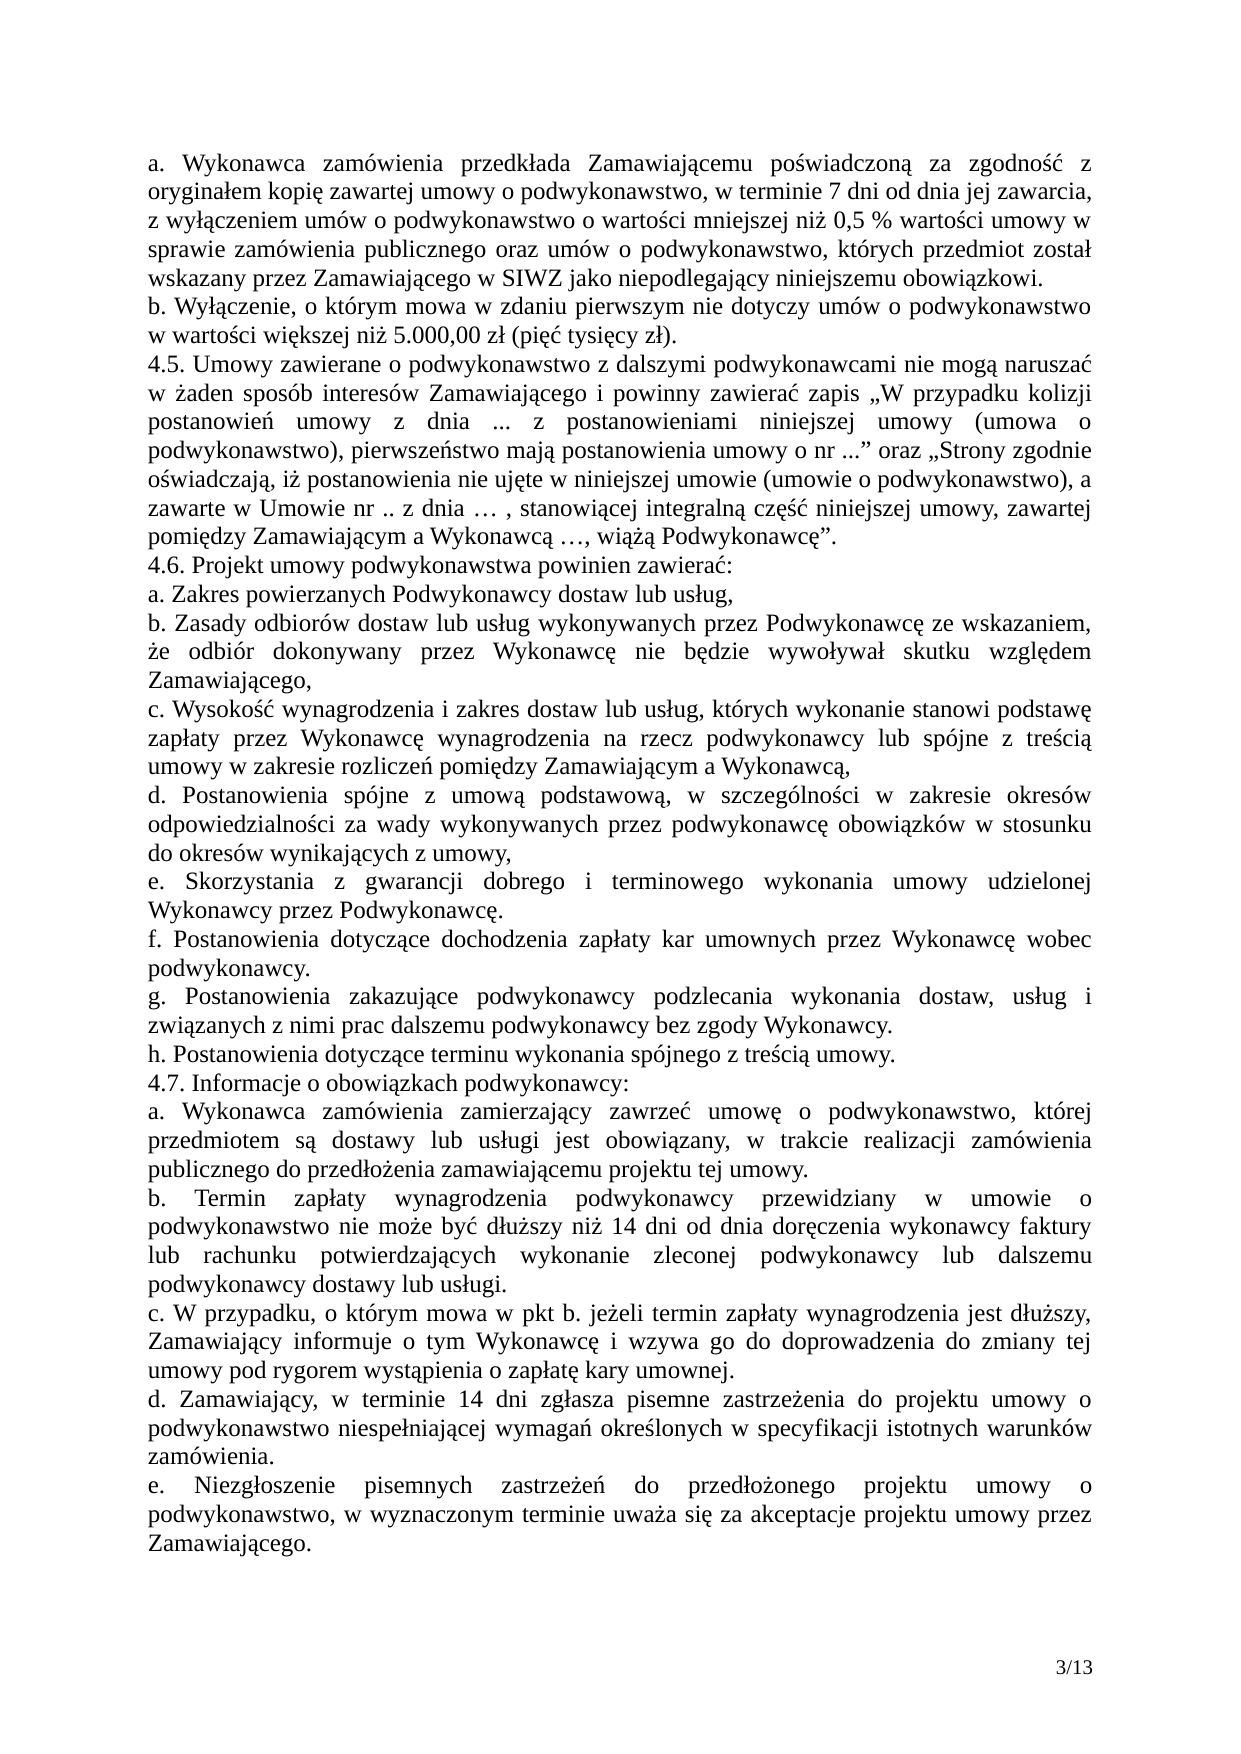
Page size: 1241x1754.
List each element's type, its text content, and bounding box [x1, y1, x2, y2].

text b. Termin zapłaty wynagrodzenia podwykonawcy przewidziany w umowie o podwykonawstwo nie może być dłuższy niż 14 dni od dnia doręczenia wykonawcy faktury lub rachunku potwierdzających wykonanie zleconej podwykonawcy lub dalszemu podwykonawcy dostawy lub usługi. [148, 1183, 1093, 1298]
text 4.7. Informacje o obowiązkach podwykonawcy: [148, 1068, 1093, 1096]
text c. W przypadku, o którym mowa w pkt b. jeżeli termin zapłaty wynagrodzenia jest dłuższy, Zamawiający informuje o tym Wykonawcę i wzywa go do doprowadzenia do zmiany tej umowy pod rygorem wystąpienia o zapłatę kary umownej. [148, 1298, 1093, 1384]
text d. Zamawiający, w terminie 14 dni zgłasza pisemne zastrzeżenia do projektu umowy o podwykonawstwo niespełniającej wymagań określonych w specyfikacji istotnych warunków zamówienia. [148, 1384, 1093, 1470]
text e. Skorzystania z gwarancji dobrego i terminowego wykonania umowy udzielonej Wykonawcy przez Podwykonawcę. [148, 866, 1093, 924]
text h. Postanowienia dotyczące terminu wykonania spójnego z treścią umowy. [148, 1039, 1093, 1068]
text c. Wysokość wynagrodzenia i zakres dostaw lub usług, których wykonanie stanowi podstawę zapłaty przez Wykonawcę wynagrodzenia na rzecz podwykonawcy lub spójne z treścią umowy w zakresie rozliczeń pomiędzy Zamawiającym a Wykonawcą, [148, 694, 1093, 780]
text 4.5. Umowy zawierane o podwykonawstwo z dalszymi podwykonawcami nie mogą naruszać w żaden sposób interesów Zamawiającego i powinny zawierać zapis „W przypadku kolizji postanowień umowy z dnia ... z postanowieniami niniejszej umowy (umowa o podwykonawstwo), pierwszeństwo mają postanowienia umowy o nr ...” oraz „Strony zgodnie oświadczają, iż postanowienia nie ujęte w niniejszej umowie (umowie o podwykonawstwo), a zawarte w Umowie nr .. z dnia … , stanowiącej integralną część niniejszej umowy, zawartej pomiędzy Zamawiającym a Wykonawcą …, wiążą Podwykonawcę”. [148, 349, 1093, 550]
text b. Zasady odbiorów dostaw lub usług wykonywanych przez Podwykonawcę ze wskazaniem, że odbiór dokonywany przez Wykonawcę nie będzie wywoływał skutku względem Zamawiającego, [148, 608, 1093, 694]
text a. Wykonawca zamówienia zamierzający zawrzeć umowę o podwykonawstwo, której przedmiotem są dostawy lub usługi jest obowiązany, w trakcie realizacji zamówienia publicznego do przedłożenia zamawiającemu projektu tej umowy. [148, 1096, 1093, 1183]
text f. Postanowienia dotyczące dochodzenia zapłaty kar umownych przez Wykonawcę wobec podwykonawcy. [148, 924, 1093, 981]
text e. Niezgłoszenie pisemnych zastrzeżeń do przedłożonego projektu umowy o podwykonawstwo, w wyznaczonym terminie uważa się za akceptacje projektu umowy przez Zamawiającego. [148, 1470, 1093, 1556]
text b. Wyłączenie, o którym mowa w zdaniu pierwszym nie dotyczy umów o podwykonawstwo w wartości większej niż 5.000,00 zł (pięć tysięcy zł). [148, 291, 1093, 349]
text d. Postanowienia spójne z umową podstawową, w szczególności w zakresie okresów odpowiedzialności za wady wykonywanych przez podwykonawcę obowiązków w stosunku do okresów wynikających z umowy, [148, 780, 1093, 866]
text g. Postanowienia zakazujące podwykonawcy podzlecania wykonania dostaw, usług i związanych z nimi prac dalszemu podwykonawcy bez zgody Wykonawcy. [148, 981, 1093, 1039]
text 4.6. Projekt umowy podwykonawstwa powinien zawierać: [148, 550, 1093, 579]
text a. Wykonawca zamówienia przedkłada Zamawiającemu poświadczoną za zgodność z oryginałem kopię zawartej umowy o podwykonawstwo, w terminie 7 dni od dnia jej zawarcia, z wyłączeniem umów o podwykonawstwo o wartości mniejszej niż 0,5 % wartości umowy w sprawie zamówienia publicznego oraz umów o podwykonawstwo, których przedmiot został wskazany przez Zamawiającego w SIWZ jako niepodlegający niniejszemu obowiązkowi. [148, 148, 1093, 291]
text a. Zakres powierzanych Podwykonawcy dostaw lub usług, [148, 579, 1093, 608]
